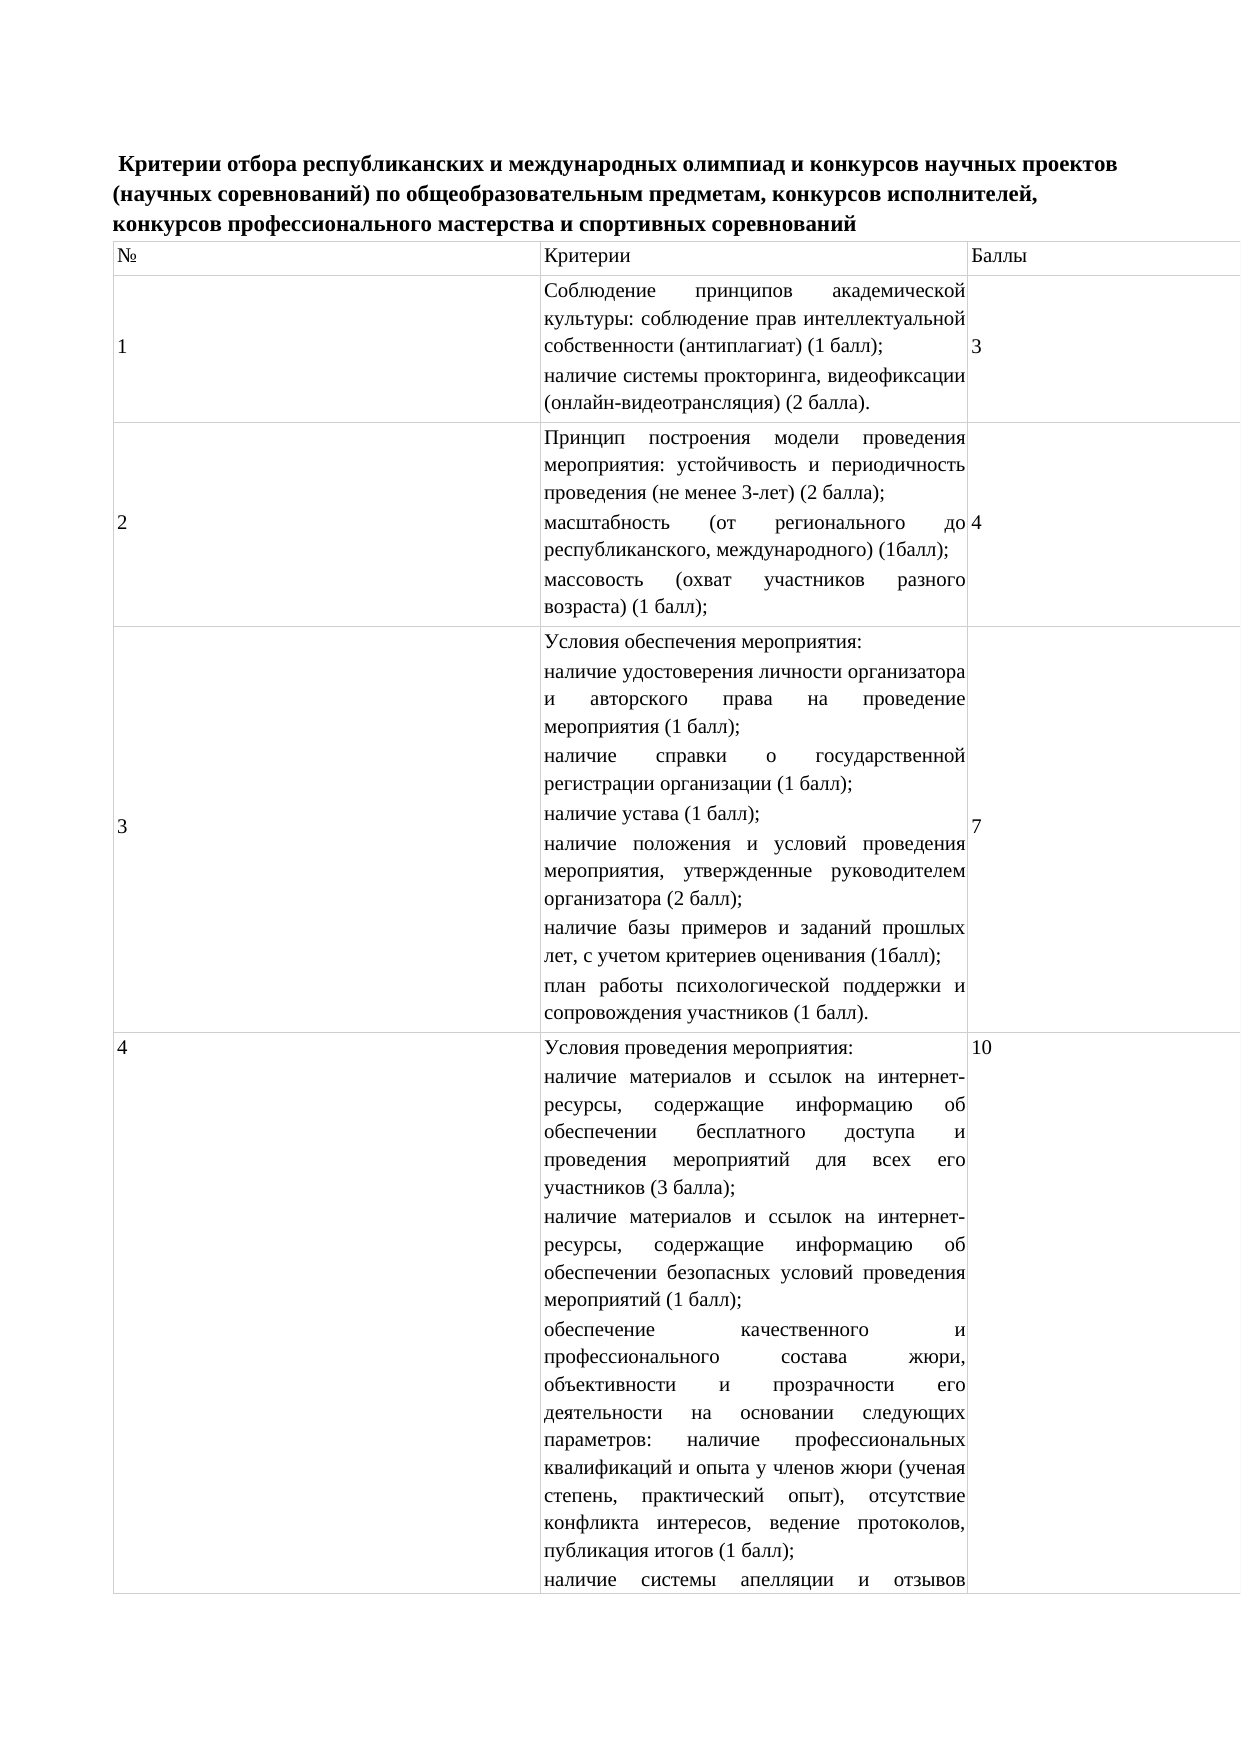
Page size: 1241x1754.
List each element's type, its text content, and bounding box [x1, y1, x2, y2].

table_cell 4 [968, 423, 1240, 626]
table_cell 7 [968, 627, 1240, 1032]
table_cell 4 [114, 1033, 540, 1593]
table_cell 2 [114, 423, 540, 626]
table_cell 1 [114, 276, 540, 422]
table_cell Условия обеспечения мероприятия: наличие удостоверения личности организатора и авторского права на проведение мероприятия (1 балл); наличие справки о государственной регистрации организации (1 балл); наличие устава (1 балл); наличие положения и условий проведения мероприятия, утвержденные руководителем организатора (2 балл); наличие базы примеров и заданий прошлых лет, с учетом критериев оценивания (1балл); план работы психологической поддержки и сопровождения участников (1 балл). [541, 627, 967, 1032]
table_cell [541, 1033, 967, 1593]
table_cell Соблюдение принципов академической культуры: соблюдение прав интеллектуальной собственности (антиплагиат) (1 балл); наличие системы прокторинга, видеофиксации (онлайн-видеотрансляция) (2 балла). [541, 276, 967, 422]
table_header Баллы [968, 242, 1240, 275]
table_header № [114, 242, 540, 275]
table_cell 3 [968, 276, 1240, 422]
table_cell 3 [114, 627, 540, 1032]
table_cell Принцип построения модели проведения мероприятия: устойчивость и периодичность проведения (не менее 3-лет) (2 балла); масштабность (от регионального до республиканского, международного) (1балл); массовость (охват участников разного возраста) (1 балл); [541, 423, 967, 626]
text Критерии отбора республиканских и международных олимпиад и конкурсов научных проектов (научных соревнований) по общеобразовательным предметам, конкурсов исполнителей, конкурсов профессионального мастерства и спортивных соревнований [112, 150, 1128, 237]
table_cell 10 [968, 1033, 1240, 1593]
table_header Критерии [541, 242, 967, 275]
